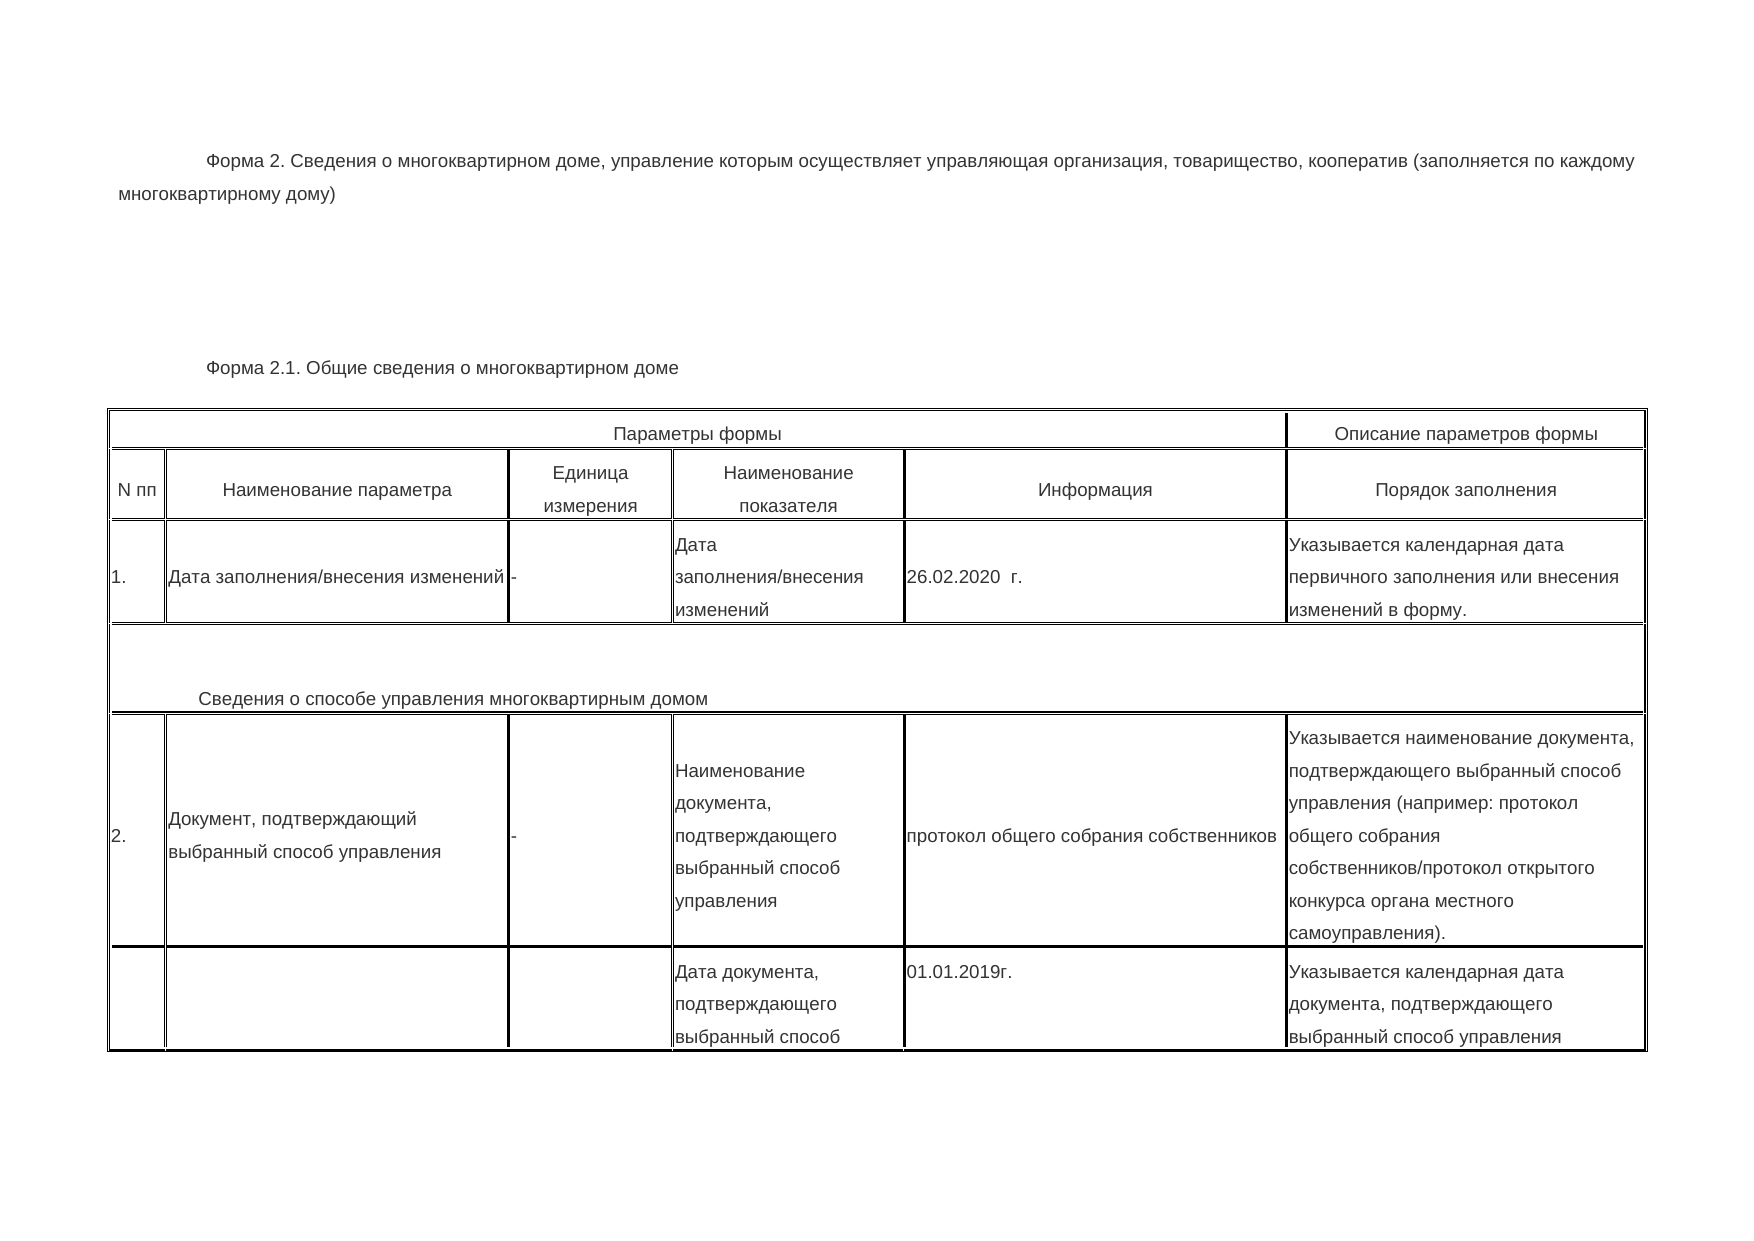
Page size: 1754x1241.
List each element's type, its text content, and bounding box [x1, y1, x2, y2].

table_cell Дата заполнения/внесения изменений [674, 521, 903, 622]
table_cell Порядок заполнения [1288, 446, 1645, 518]
table_cell Наименование параметра [167, 450, 507, 518]
table_cell - [510, 521, 671, 622]
table_cell Единица измерения [510, 450, 671, 518]
table_header Описание параметров формы [1286, 411, 1644, 446]
table_cell 1. [108, 518, 166, 622]
table_cell Указывается календарная дата первичного заполнения или внесения изменений в форму. [1286, 518, 1646, 622]
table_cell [673, 948, 904, 1049]
table_cell [166, 948, 508, 1049]
table_cell [508, 948, 672, 1049]
table_cell Дата заполнения/внесения изменений [167, 521, 507, 622]
table_cell Наименование документа, подтверждающего выбранный способ управления [674, 715, 903, 945]
table_cell 01.01.2019г. [904, 948, 1286, 1049]
table_cell Указывается наименование документа, подтверждающего выбранный способ управления (например: протокол общего собрания собственников/протокол открытого конкурса органа местного самоуправления). [1288, 711, 1645, 945]
text Форма 2. Сведения о многоквартирном доме, управление которым осуществляет управляющая организация, товарищество, кооператив (заполняется по каждому многоквартирному дому) [118, 88, 1636, 204]
table_cell Сведения о способе управления многоквартирным домом [108, 622, 1646, 711]
table_cell Информация [906, 450, 1285, 518]
table_cell протокол общего собрания собственников [906, 715, 1285, 945]
table_cell Документ, подтверждающий выбранный способ управления [167, 715, 507, 945]
text Форма 2.1. Общие сведения о многоквартирном доме [118, 295, 1636, 378]
table_cell - [510, 715, 671, 945]
table_cell 2. [110, 711, 164, 945]
table_cell N пп [110, 446, 166, 518]
table_cell 26.02.2020 г. [906, 521, 1285, 622]
table_header Параметры формы [110, 411, 1286, 446]
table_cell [1286, 945, 1644, 1049]
table_cell Наименование показателя [674, 450, 903, 518]
table_cell [110, 945, 166, 1049]
